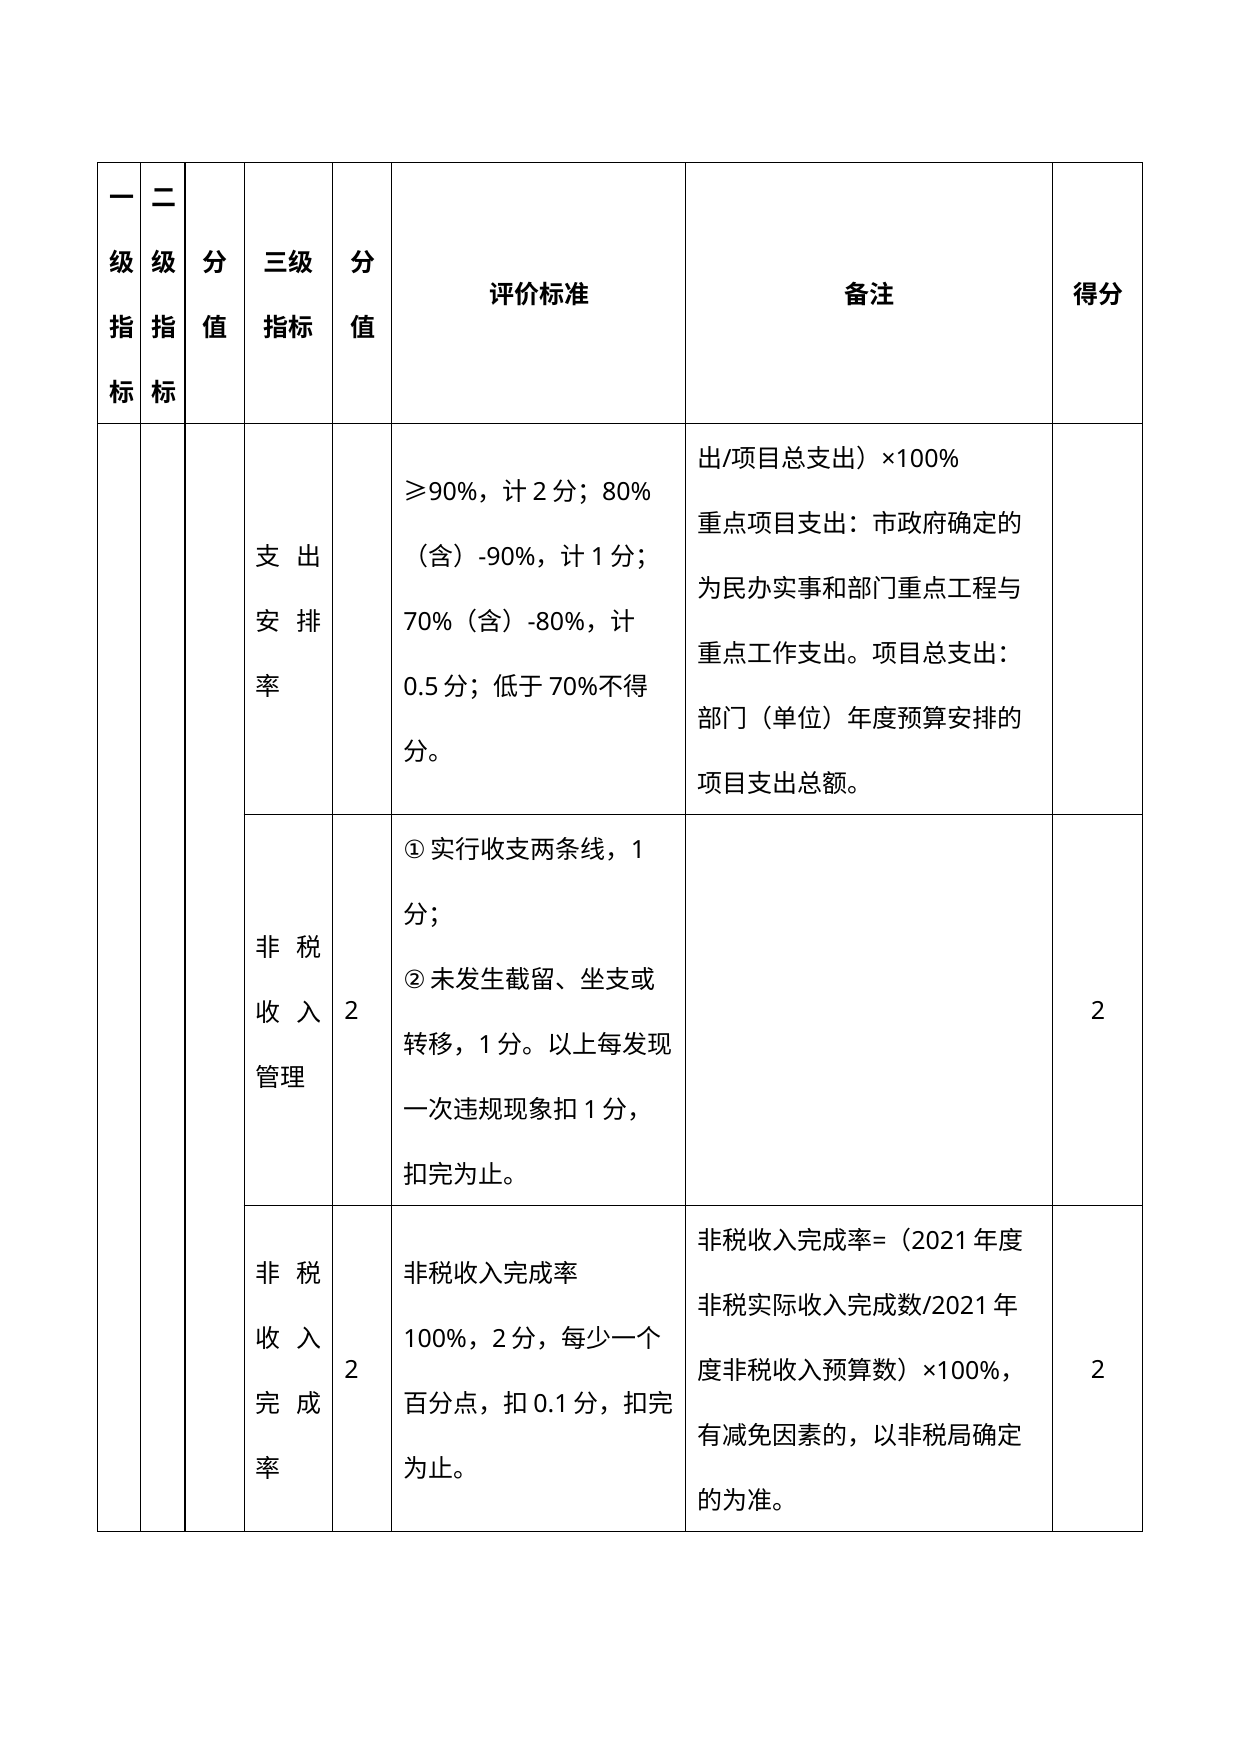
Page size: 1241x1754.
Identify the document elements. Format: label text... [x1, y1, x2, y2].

table_cell 非税 收入 完成率 [245, 1206, 332, 1531]
table_cell 非税收入完成率100%，2分，每少一个百分点，扣0.1分，扣完为止。 [392, 1206, 685, 1531]
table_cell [686, 424, 1052, 814]
table_cell 2 [1053, 815, 1142, 1205]
table_cell 2 [333, 815, 391, 1205]
table_header 备注 [686, 163, 1052, 423]
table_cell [392, 424, 685, 814]
table_header 一级指标 [98, 163, 140, 423]
table_cell ①实行收支两条线，1分； ②未发生截留、坐支或转移，1分。以上每发现一次违规现象扣1分，扣完为止。 [392, 815, 685, 1205]
table_cell 2 [1053, 424, 1142, 814]
table_cell 非税收入完成率=（2021年度非税实际收入完成数/2021年度非税收入预算数）×100%，有减免因素的，以非税局确定的为准。 [686, 1206, 1052, 1531]
table_header 二级指标 [141, 163, 184, 423]
table_header 三级 指标 [245, 163, 332, 423]
table_header 分值 [333, 163, 391, 423]
table_cell [686, 815, 1052, 1205]
table_cell 2 [333, 1206, 391, 1531]
table_cell 2 [1053, 1206, 1142, 1531]
table_header 得分 [1053, 163, 1142, 423]
table_header 分值 [186, 163, 244, 423]
table_cell 非税 收入 管理 [245, 815, 332, 1205]
table_header 评价标准 [392, 163, 685, 423]
table_cell 2 [333, 424, 391, 814]
table_cell 重点 支出 安排率 [245, 424, 332, 814]
